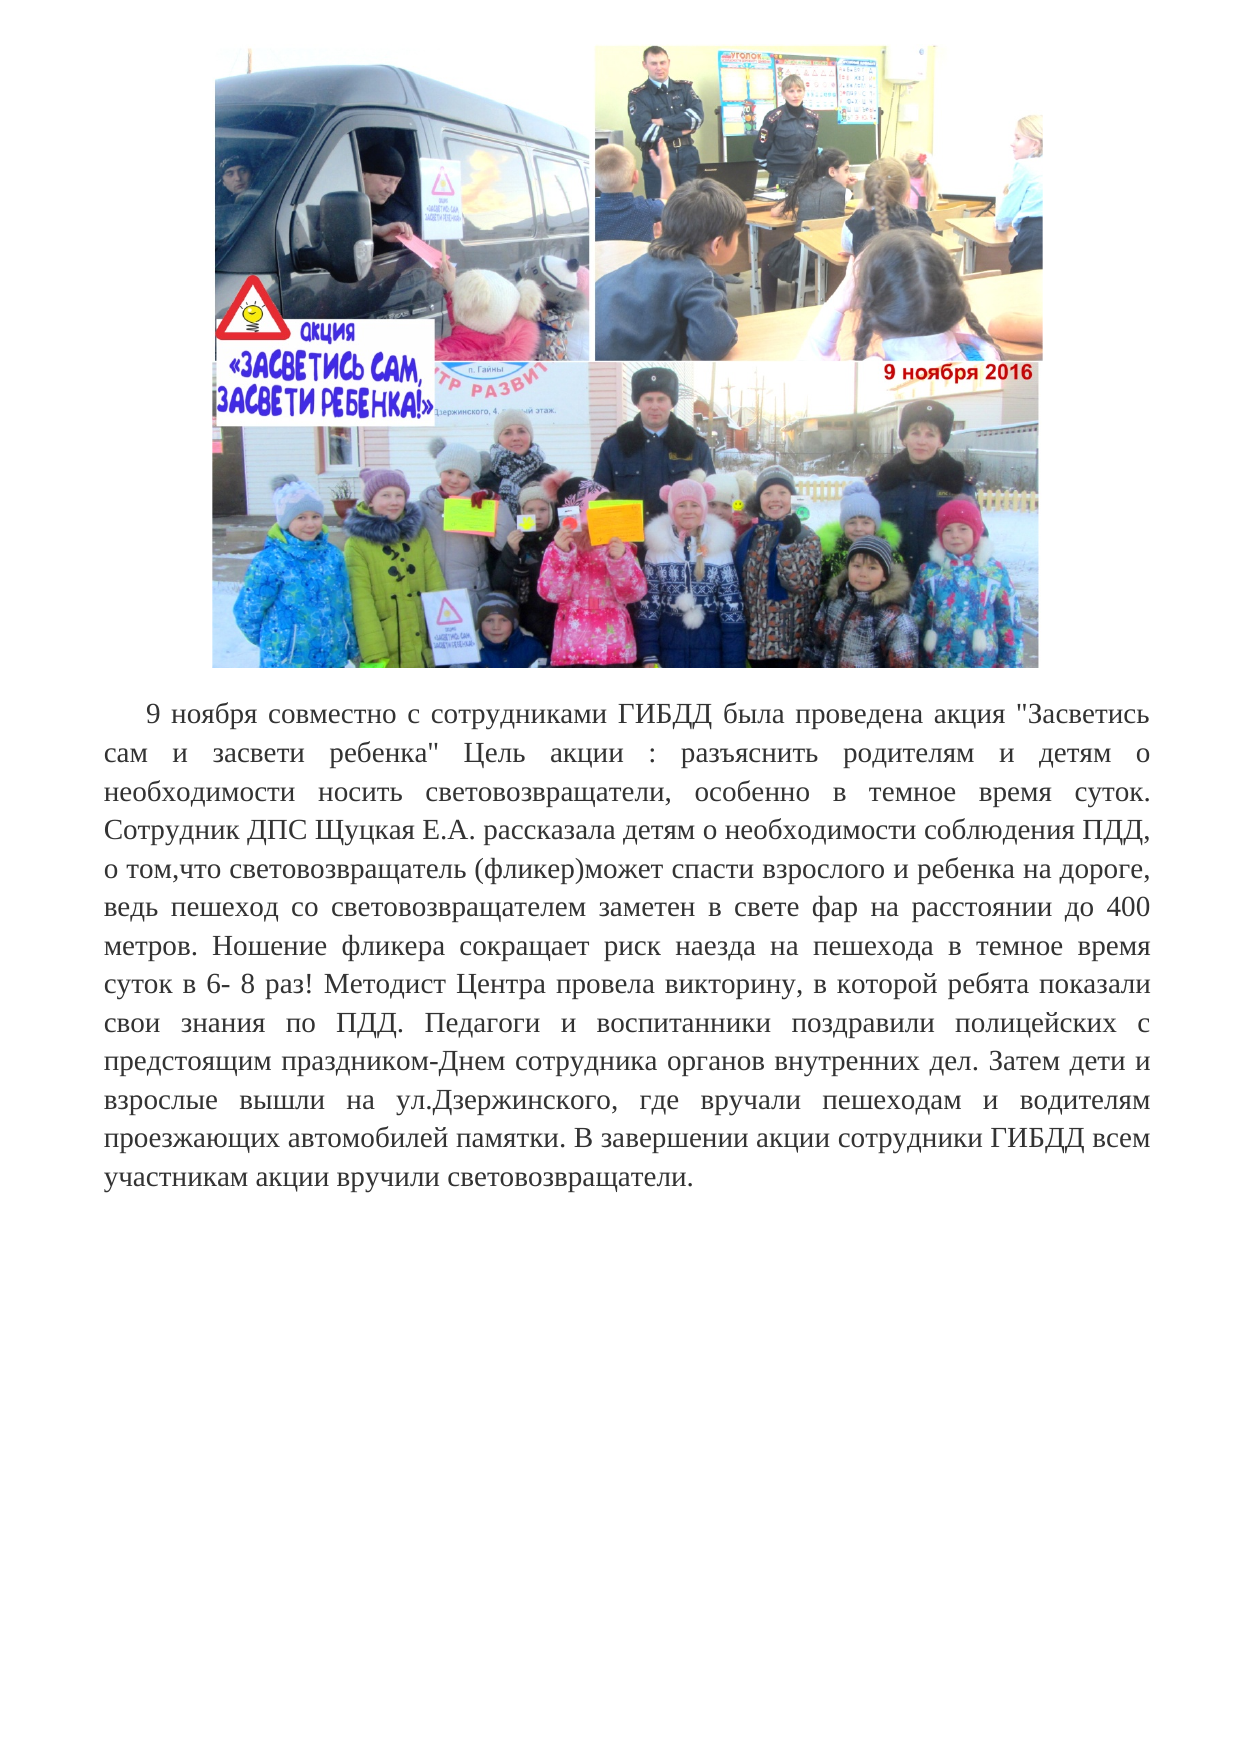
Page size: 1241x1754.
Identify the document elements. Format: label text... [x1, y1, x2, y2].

picture [212, 44, 1043, 668]
text 9 ноября совместно с сотрудниками ГИБДД была проведена акция "Засветись сам и засвети ребенка" Цель акции : разъяснить родителям и детям о необходимости носить световозвращатели, особенно в темное время суток. Сотрудник ДПС Щуцкая Е.А. рассказала детям о необходимости соблюдения ПДД, о том,что световозвращатель (фликер)может спасти взрослого и ребенка на дороге, ведь пешеход со световозвращателем заметен в свете фар на расстоянии до 400 метров. Ношение фликера сокращает риск наезда на пешехода в темное время суток в 6- 8 раз! Методист Центра провела викторину, в которой ребята показали свои знания по ПДД. Педагоги и воспитанники поздравили полицейских с предстоящим праздником-Днем сотрудника органов внутренних дел. Затем дети и взрослые вышли на ул.Дзержинского, где вручали пешеходам и водителям проезжающих автомобилей памятки. В завершении акции сотрудники ГИБДД всем участникам акции вручили световозвращатели. [103, 697, 1152, 1193]
